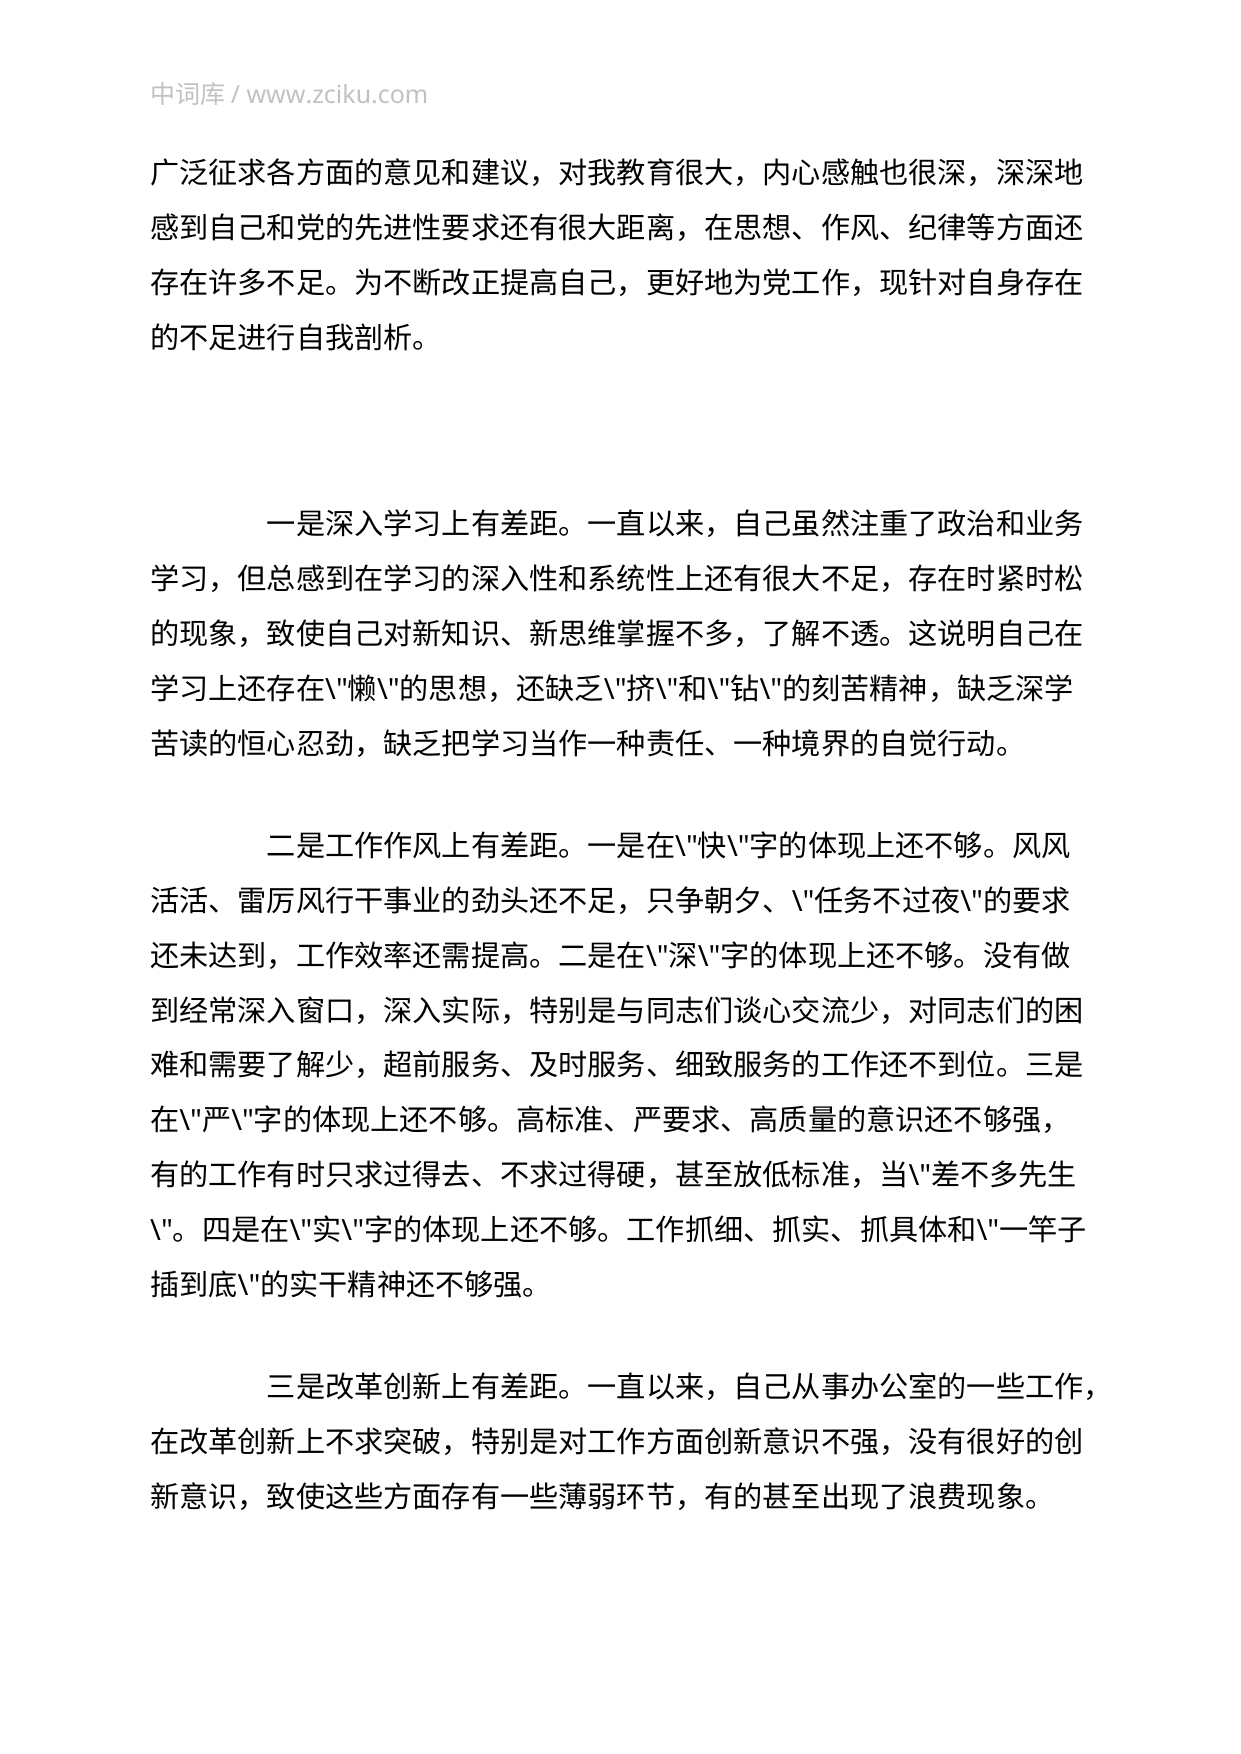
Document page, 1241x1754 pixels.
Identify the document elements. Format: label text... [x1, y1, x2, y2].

text 一是深入学习上有差距。一直以来，自己虽然注重了政治和业务学习，但总感到在学习的深入性和系统性上还有很大不足，存在时紧时松的现象，致使自己对新知识、新思维掌握不多，了解不透。这说明自己在学习上还存在\"懒\"的思想，还缺乏\"挤\"和\"钻\"的刻苦精神，缺乏深学苦读的恒心忍劲，缺乏把学习当作一种责任、一种境界的自觉行动。 [150, 501, 1090, 763]
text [150, 150, 1090, 357]
text 二是工作作风上有差距。一是在\"快\"字的体现上还不够。风风活活、雷厉风行干事业的劲头还不足，只争朝夕、\"任务不过夜\"的要求还未达到，工作效率还需提高。二是在\"深\"字的体现上还不够。没有做到经常深入窗口，深入实际，特别是与同志们谈心交流少，对同志们的困难和需要了解少，超前服务、及时服务、细致服务的工作还不到位。三是在\"严\"字的体现上还不够。高标准、严要求、高质量的意识还不够强，有的工作有时只求过得去、不求过得硬，甚至放低标准，当\"差不多先生\"。四是在\"实\"字的体现上还不够。工作抓细、抓实、抓具体和\"一竿子插到底\"的实干精神还不够强。 [150, 822, 1090, 1304]
text 三是改革创新上有差距。一直以来，自己从事办公室的一些工作，在改革创新上不求突破，特别是对工作方面创新意识不强，没有很好的创新意识，致使这些方面存有一些薄弱环节，有的甚至出现了浪费现象。 [150, 1364, 1090, 1516]
